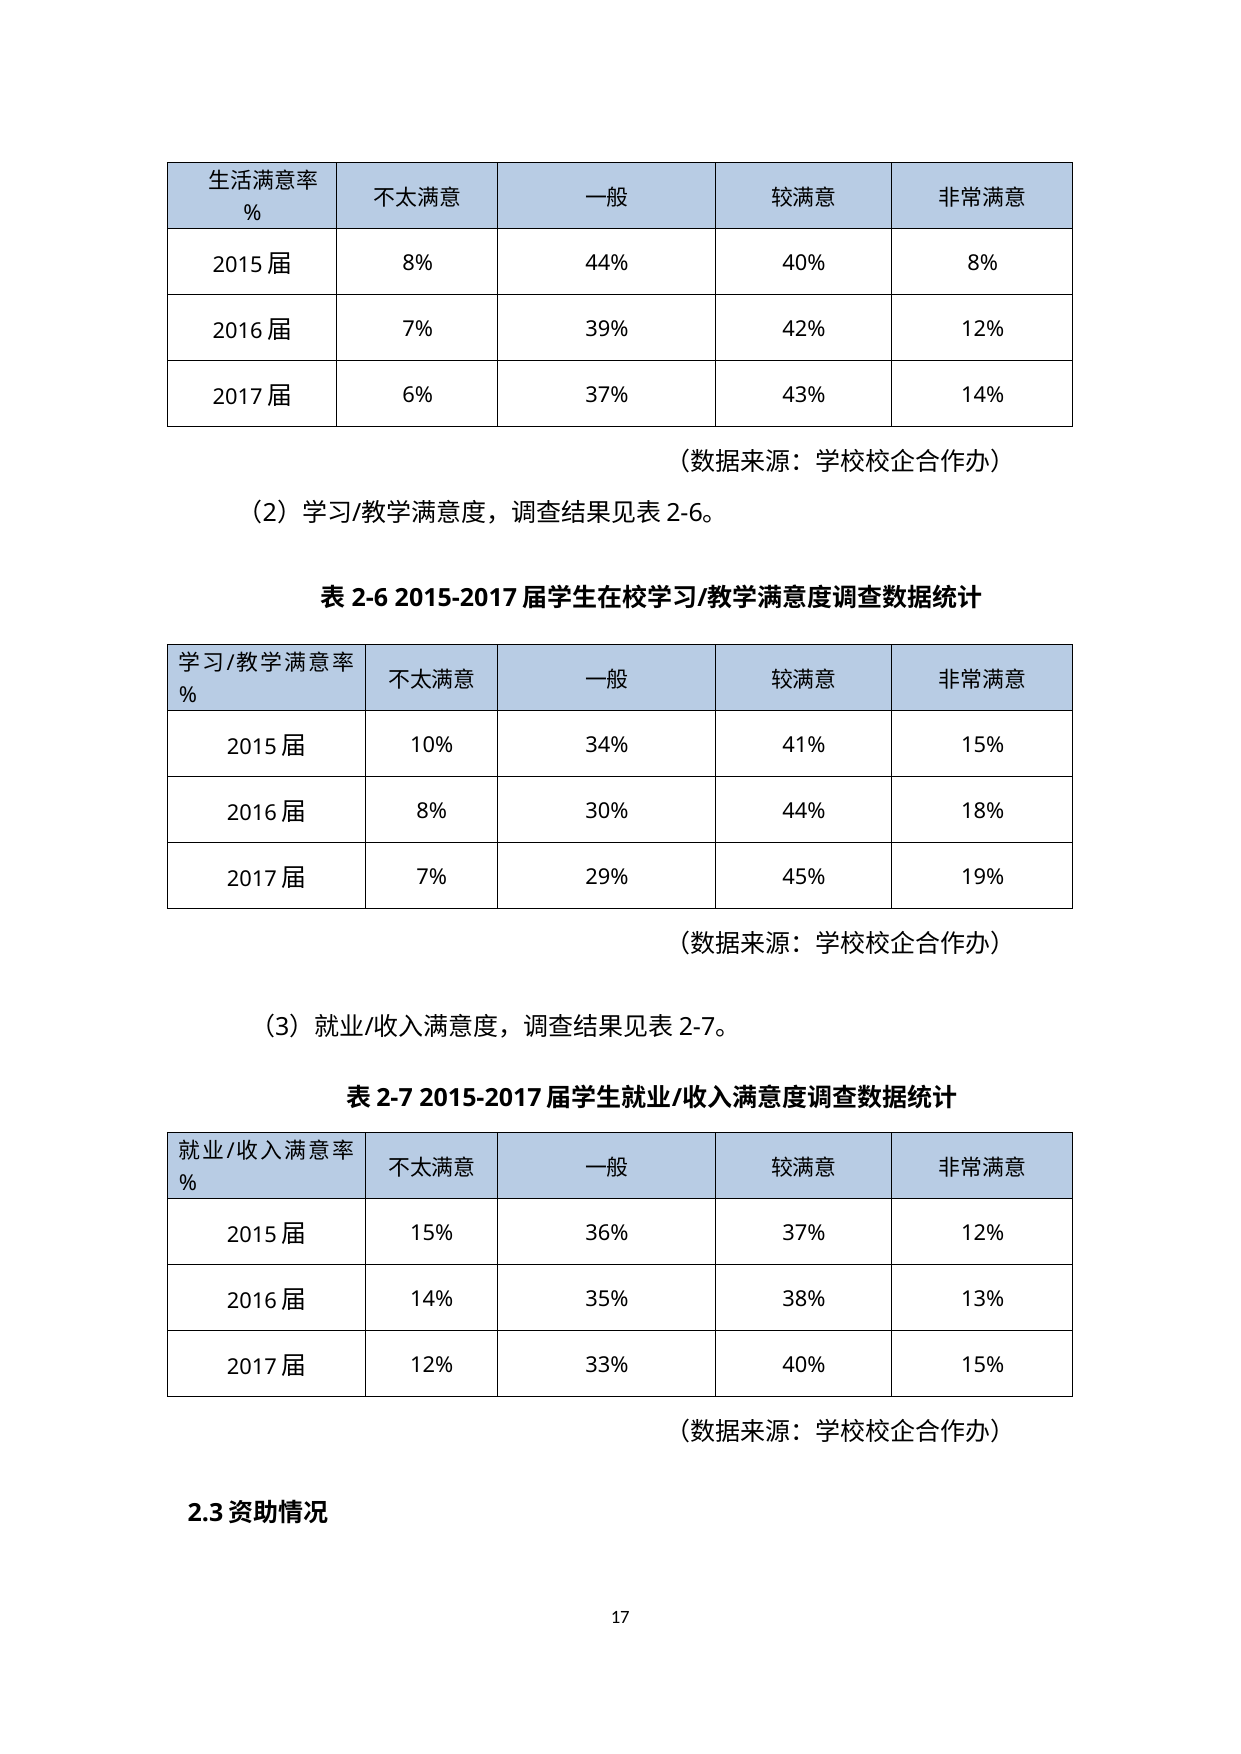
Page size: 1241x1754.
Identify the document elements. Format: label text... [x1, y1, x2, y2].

table_cell 2016届 [168, 295, 336, 360]
table_cell 8% [892, 229, 1072, 294]
text （数据来源：学校校企合作办） [187, 909, 1015, 974]
table_cell 10% [366, 711, 497, 776]
table_cell 2017届 [168, 361, 336, 426]
text （3）就业/收入满意度，调查结果见表2-7。 [187, 1007, 1053, 1043]
table_cell 12% [892, 295, 1072, 360]
text 2.3资助情况 [187, 1478, 1053, 1543]
text 表2-7 2015-2017届学生就业/收入满意度调查数据统计 [187, 1077, 1053, 1114]
table_cell 29% [498, 843, 715, 908]
table_header 较满意 [716, 163, 891, 228]
table_cell 2017届 [168, 843, 365, 908]
table_cell 39% [498, 295, 715, 360]
table_cell 40% [716, 229, 891, 294]
table_cell 40% [716, 1331, 891, 1396]
table_cell 12% [892, 1199, 1072, 1264]
table_cell 2016届 [168, 1265, 365, 1330]
table_header 非常满意 [892, 163, 1072, 228]
table_cell 34% [498, 711, 715, 776]
table_header 一般 [498, 1133, 715, 1198]
table_cell 35% [498, 1265, 715, 1330]
text （数据来源：学校校企合作办） [187, 1397, 1015, 1462]
table_cell 2016届 [168, 777, 365, 842]
table_cell 19% [892, 843, 1072, 908]
table_cell 44% [498, 229, 715, 294]
table_cell 37% [498, 361, 715, 426]
table_cell 7% [366, 843, 497, 908]
table_cell 15% [892, 1331, 1072, 1396]
table_cell 42% [716, 295, 891, 360]
table_cell 2015届 [168, 229, 336, 294]
table_header 就业/收入满意率% [168, 1133, 365, 1198]
table_cell 2015届 [168, 1199, 365, 1264]
table_cell 8% [366, 777, 497, 842]
text （数据来源：学校校企合作办） [187, 427, 1015, 492]
table_cell 45% [716, 843, 891, 908]
table_header 不太满意 [366, 645, 497, 710]
table_cell 14% [892, 361, 1072, 426]
table_header 一般 [498, 645, 715, 710]
table_header 生活满意率% [168, 163, 336, 228]
table_header 不太满意 [337, 163, 497, 228]
table_cell 30% [498, 777, 715, 842]
table_header 一般 [498, 163, 715, 228]
table_cell 41% [716, 711, 891, 776]
table_cell 2017届 [168, 1331, 365, 1396]
table_cell 15% [366, 1199, 497, 1264]
table_header 不太满意 [366, 1133, 497, 1198]
table_header 较满意 [716, 645, 891, 710]
table_cell 44% [716, 777, 891, 842]
table_cell 37% [716, 1199, 891, 1264]
table_cell 38% [716, 1265, 891, 1330]
table_header 学习/教学满意率% [168, 645, 365, 710]
text 表 2-6 2015-2017届学生在校学习/教学满意度调查数据统计 [187, 563, 1053, 628]
table_cell 12% [366, 1331, 497, 1396]
table_cell 36% [498, 1199, 715, 1264]
table_cell 15% [892, 711, 1072, 776]
text （2）学习/教学满意度，调查结果见表2-6。 [187, 492, 1053, 528]
table_cell 6% [337, 361, 497, 426]
table_cell 7% [337, 295, 497, 360]
table_cell 2015届 [168, 711, 365, 776]
table_header 较满意 [716, 1133, 891, 1198]
table_header 非常满意 [892, 645, 1072, 710]
table_cell 18% [892, 777, 1072, 842]
table_cell 33% [498, 1331, 715, 1396]
table_cell 13% [892, 1265, 1072, 1330]
table_cell 14% [366, 1265, 497, 1330]
table_cell 43% [716, 361, 891, 426]
table_header 非常满意 [892, 1133, 1072, 1198]
table_cell 8% [337, 229, 497, 294]
